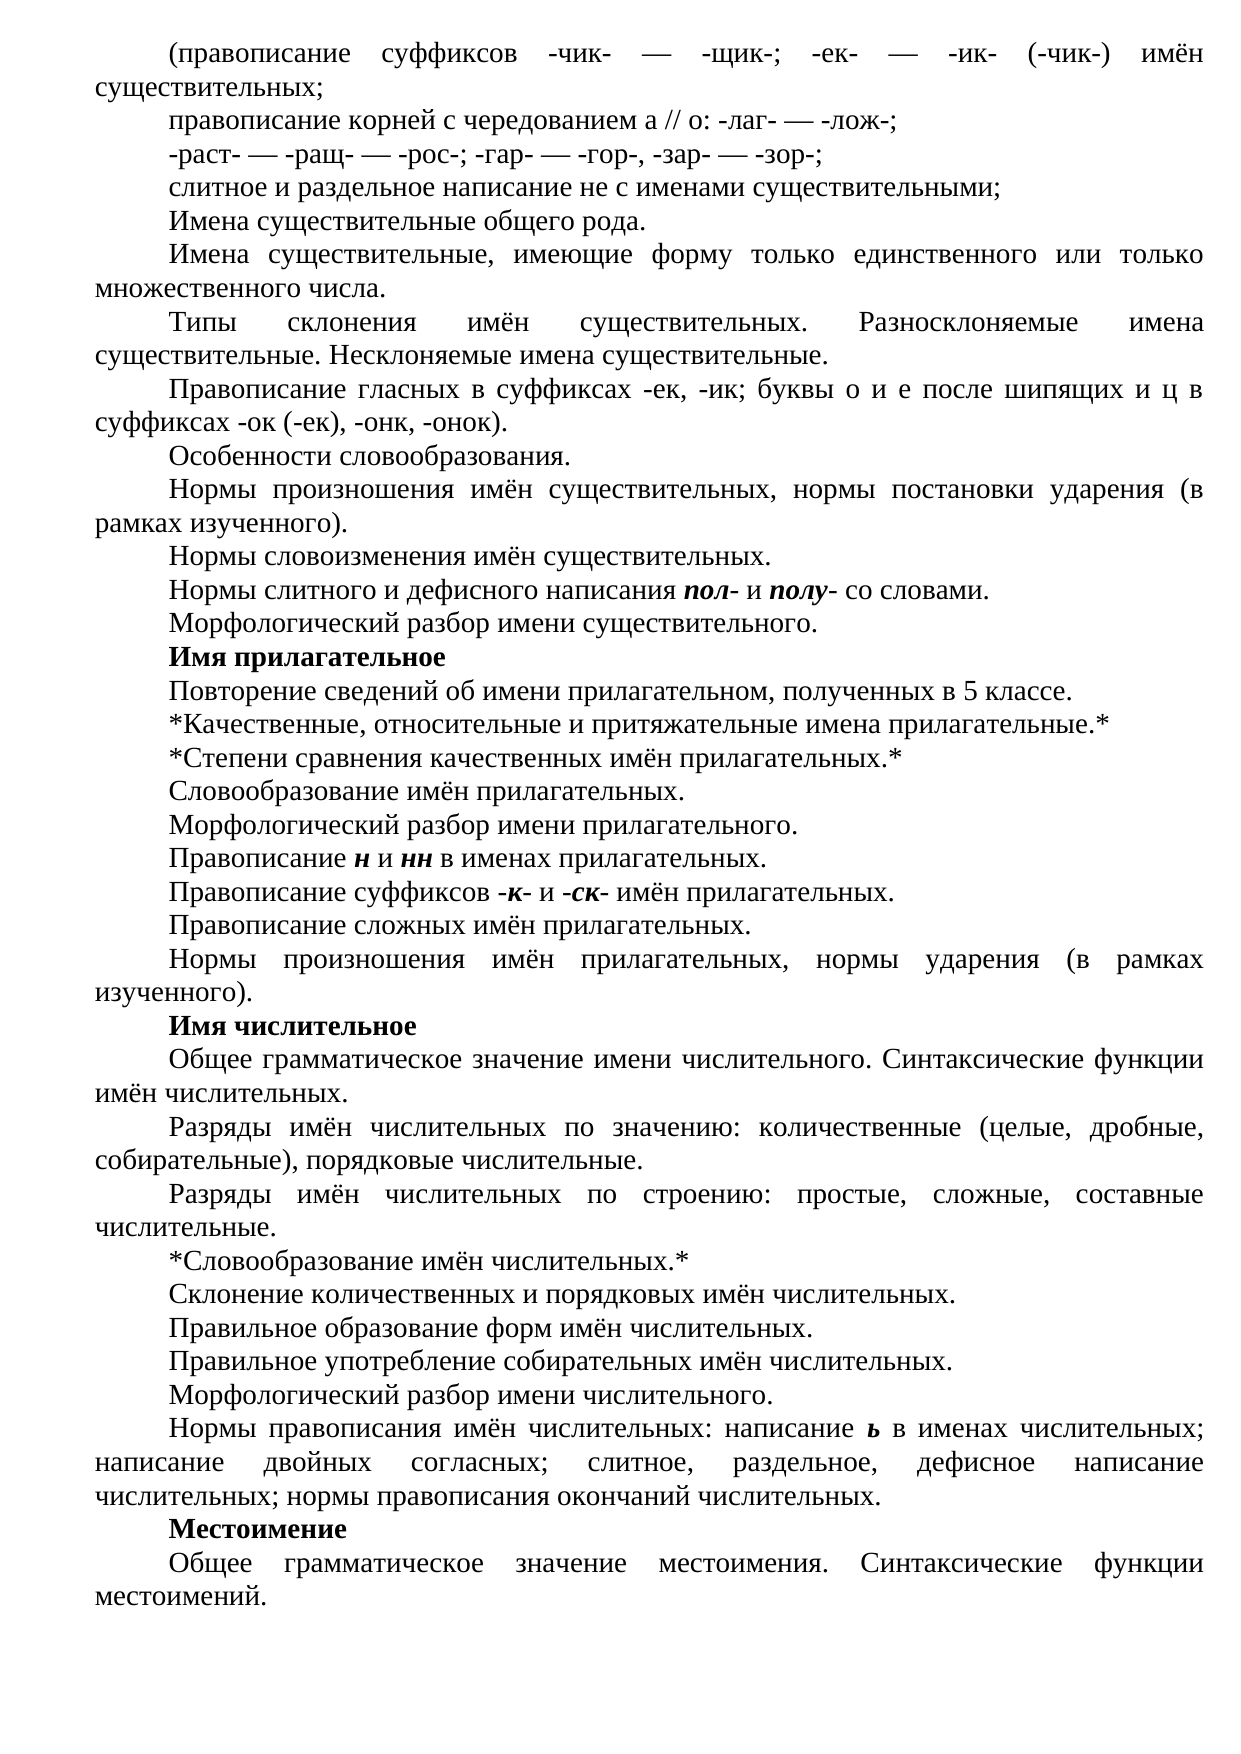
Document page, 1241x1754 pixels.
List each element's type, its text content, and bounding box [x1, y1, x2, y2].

text Местоимение [94, 1511, 1205, 1545]
text *Степени сравнения качественных имён прилагательных.* [94, 740, 1205, 773]
text Нормы произношения имён прилагательных, нормы ударения (в рамках изученного). [94, 941, 1205, 1008]
text Нормы слитного и дефисного написания пол- и полу- со словами. [94, 572, 1205, 606]
text Правильное употребление собирательных имён числительных. [94, 1343, 1205, 1377]
text (правописание суффиксов -чик- — -щик-; -ек- — -ик- (-чик-) имён существительных; [94, 35, 1205, 102]
text Склонение количественных и порядковых имён числительных. [94, 1276, 1205, 1310]
text Морфологический разбор имени прилагательного. [94, 807, 1205, 840]
text Повторение сведений об имени прилагательном, полученных в 5 классе. [94, 673, 1205, 706]
text Общее грамматическое значение местоимения. Синтаксические функции местоимений. [94, 1545, 1205, 1612]
text Имя прилагательное [94, 639, 1205, 673]
text Правописание суффиксов -к- и -ск- имён прилагательных. [94, 874, 1205, 907]
text Имя числительное [94, 1008, 1205, 1042]
text Словообразование имён прилагательных. [94, 773, 1205, 807]
text Общее грамматическое значение имени числительного. Синтаксические функции имён числительных. [94, 1042, 1205, 1109]
text Нормы словоизменения имён существительных. [94, 538, 1205, 572]
text Правописание н и нн в именах прилагательных. [94, 840, 1205, 874]
text Правописание сложных имён прилагательных. [94, 907, 1205, 941]
text Разряды имён числительных по значению: количественные (целые, дробные, собирательные), порядковые числительные. [94, 1109, 1205, 1176]
text Нормы правописания имён числительных: написание ь в именах числительных; написание двойных согласных; слитное, раздельное, дефисное написание числительных; нормы правописания окончаний числительных. [94, 1411, 1205, 1511]
text -раст- — -ращ- — -рос-; -гар- — -гор-, -зар- — -зор-; [94, 136, 1205, 169]
text Имена существительные, имеющие форму только единственного или только множественного числа. [94, 237, 1205, 304]
text Разряды имён числительных по строению: простые, сложные, составные числительные. [94, 1176, 1205, 1243]
text Имена существительные общего рода. [94, 203, 1205, 237]
text Нормы произношения имён существительных, нормы постановки ударения (в рамках изученного). [94, 471, 1205, 538]
text Морфологический разбор имени числительного. [94, 1377, 1205, 1411]
text *Качественные, относительные и притяжательные имена прилагательные.* [94, 706, 1205, 740]
text Правописание гласных в суффиксах -ек, -ик; буквы о и е после шипящих и ц в суффиксах -ок (-ек), -онк, -онок). [94, 371, 1205, 438]
text Типы склонения имён существительных. Разносклоняемые имена существительные. Несклоняемые имена существительные. [94, 304, 1205, 371]
text Морфологический разбор имени существительного. [94, 606, 1205, 639]
text правописание корней с чередованием а // о: -лаг- — -лож-; [94, 102, 1205, 136]
text Правильное образование форм имён числительных. [94, 1310, 1205, 1343]
text слитное и раздельное написание не с именами существительными; [94, 169, 1205, 203]
text Особенности словообразования. [94, 438, 1205, 471]
text *Словообразование имён числительных.* [94, 1243, 1205, 1276]
